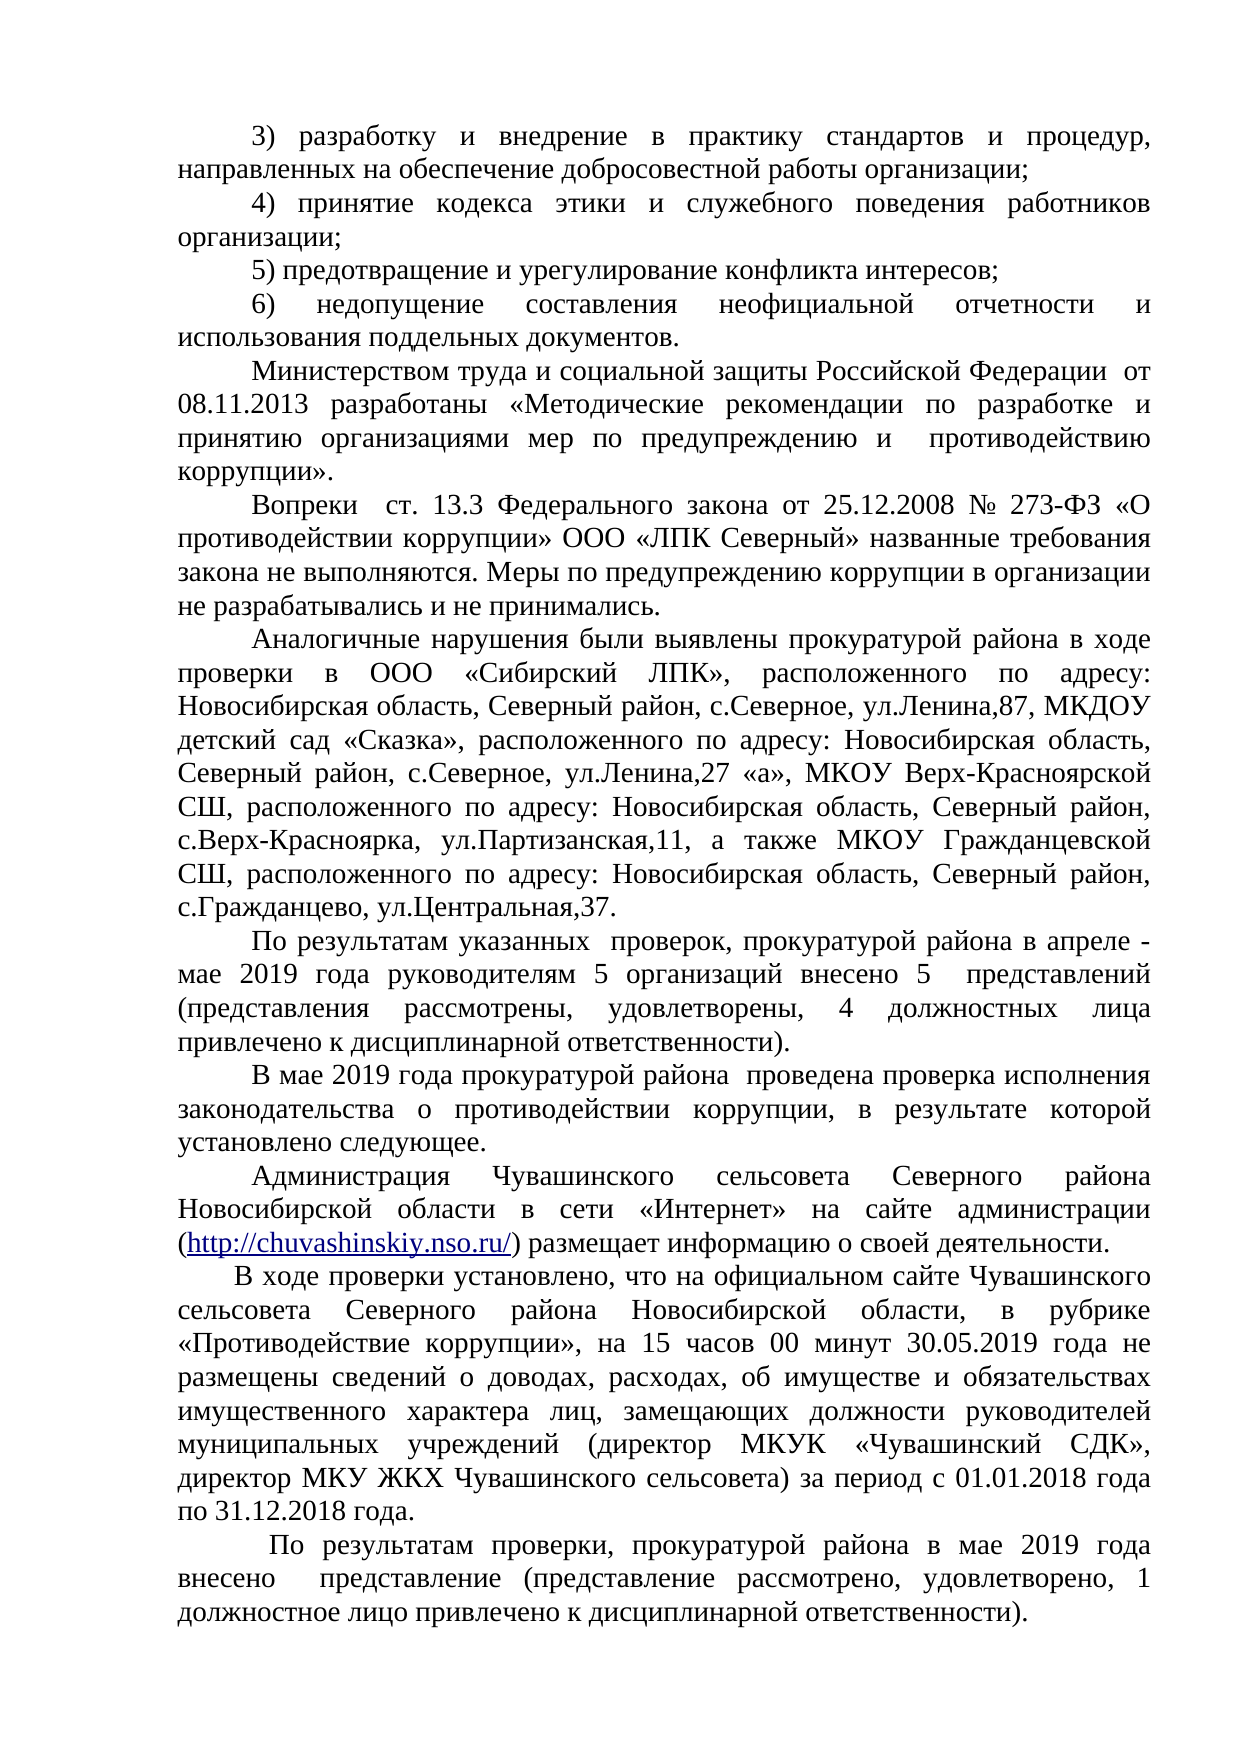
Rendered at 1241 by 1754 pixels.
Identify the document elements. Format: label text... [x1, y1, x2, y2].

text 5) предотвращение и урегулирование конфликта интересов; [177, 252, 1152, 286]
text Министерством труда и социальной защиты Российской Федерации от 08.11.2013 разработаны «Методические рекомендации по разработке и принятию организациями мер по предупреждению и противодействию коррупции». [177, 353, 1152, 487]
text 6) недопущение составления неофициальной отчетности и использования поддельных документов. [177, 286, 1152, 353]
text По результатам указанных проверок, прокуратурой района в апреле - мае 2019 года руководителям 5 организаций внесено 5 представлений (представления рассмотрены, удовлетворены, 4 должностных лица привлечено к дисциплинарной ответственности). [177, 923, 1152, 1057]
text Аналогичные нарушения были выявлены прокуратурой района в ходе проверки в ООО «Сибирский ЛПК», расположенного по адресу: Новосибирская область, Северный район, с.Северное, ул.Ленина,87, МКДОУ детский сад «Сказка», расположенного по адресу: Новосибирская область, Северный район, с.Северное, ул.Ленина,27 «а», МКОУ Верх-Красноярской СШ, расположенного по адресу: Новосибирская область, Северный район, с.Верх-Красноярка, ул.Партизанская,11, а также МКОУ Гражданцевской СШ, расположенного по адресу: Новосибирская область, Северный район, с.Гражданцево, ул.Центральная,37. [177, 621, 1152, 923]
text Вопреки ст. 13.3 Федерального закона от 25.12.2008 № 273-ФЗ «О противодействии коррупции» ООО «ЛПК Северный» названные требования закона не выполняются. Меры по предупреждению коррупции в организации не разрабатывались и не принимались. [177, 487, 1152, 621]
text По результатам проверки, прокуратурой района в мае 2019 года внесено представление (представление рассмотрено, удовлетворено, 1 должностное лицо привлечено к дисциплинарной ответственности). [177, 1527, 1152, 1627]
text В мае 2019 года прокуратурой района проведена проверка исполнения законодательства о противодействии коррупции, в результате которой установлено следующее. [177, 1057, 1152, 1158]
text 4) принятие кодекса этики и служебного поведения работников организации; [177, 185, 1152, 252]
text Администрация Чувашинского сельсовета Северного района Новосибирской области в сети «Интернет» на сайте администрации (http://chuvashinskiy.nso.ru/) размещает информацию о своей деятельности. [177, 1158, 1152, 1258]
text В ходе проверки установлено, что на официальном сайте Чувашинского сельсовета Северного района Новосибирской области, в рубрике «Противодействие коррупции», на 15 часов 00 минут 30.05.2019 года не размещены сведений о доводах, расходах, об имуществе и обязательствах имущественного характера лиц, замещающих должности руководителей муниципальных учреждений (директор МКУК «Чувашинский СДК», директор МКУ ЖКХ Чувашинского сельсовета) за период с 01.01.2018 года по 31.12.2018 года. [177, 1258, 1152, 1527]
text 3) разработку и внедрение в практику стандартов и процедур, направленных на обеспечение добросовестной работы организации; [177, 118, 1152, 185]
